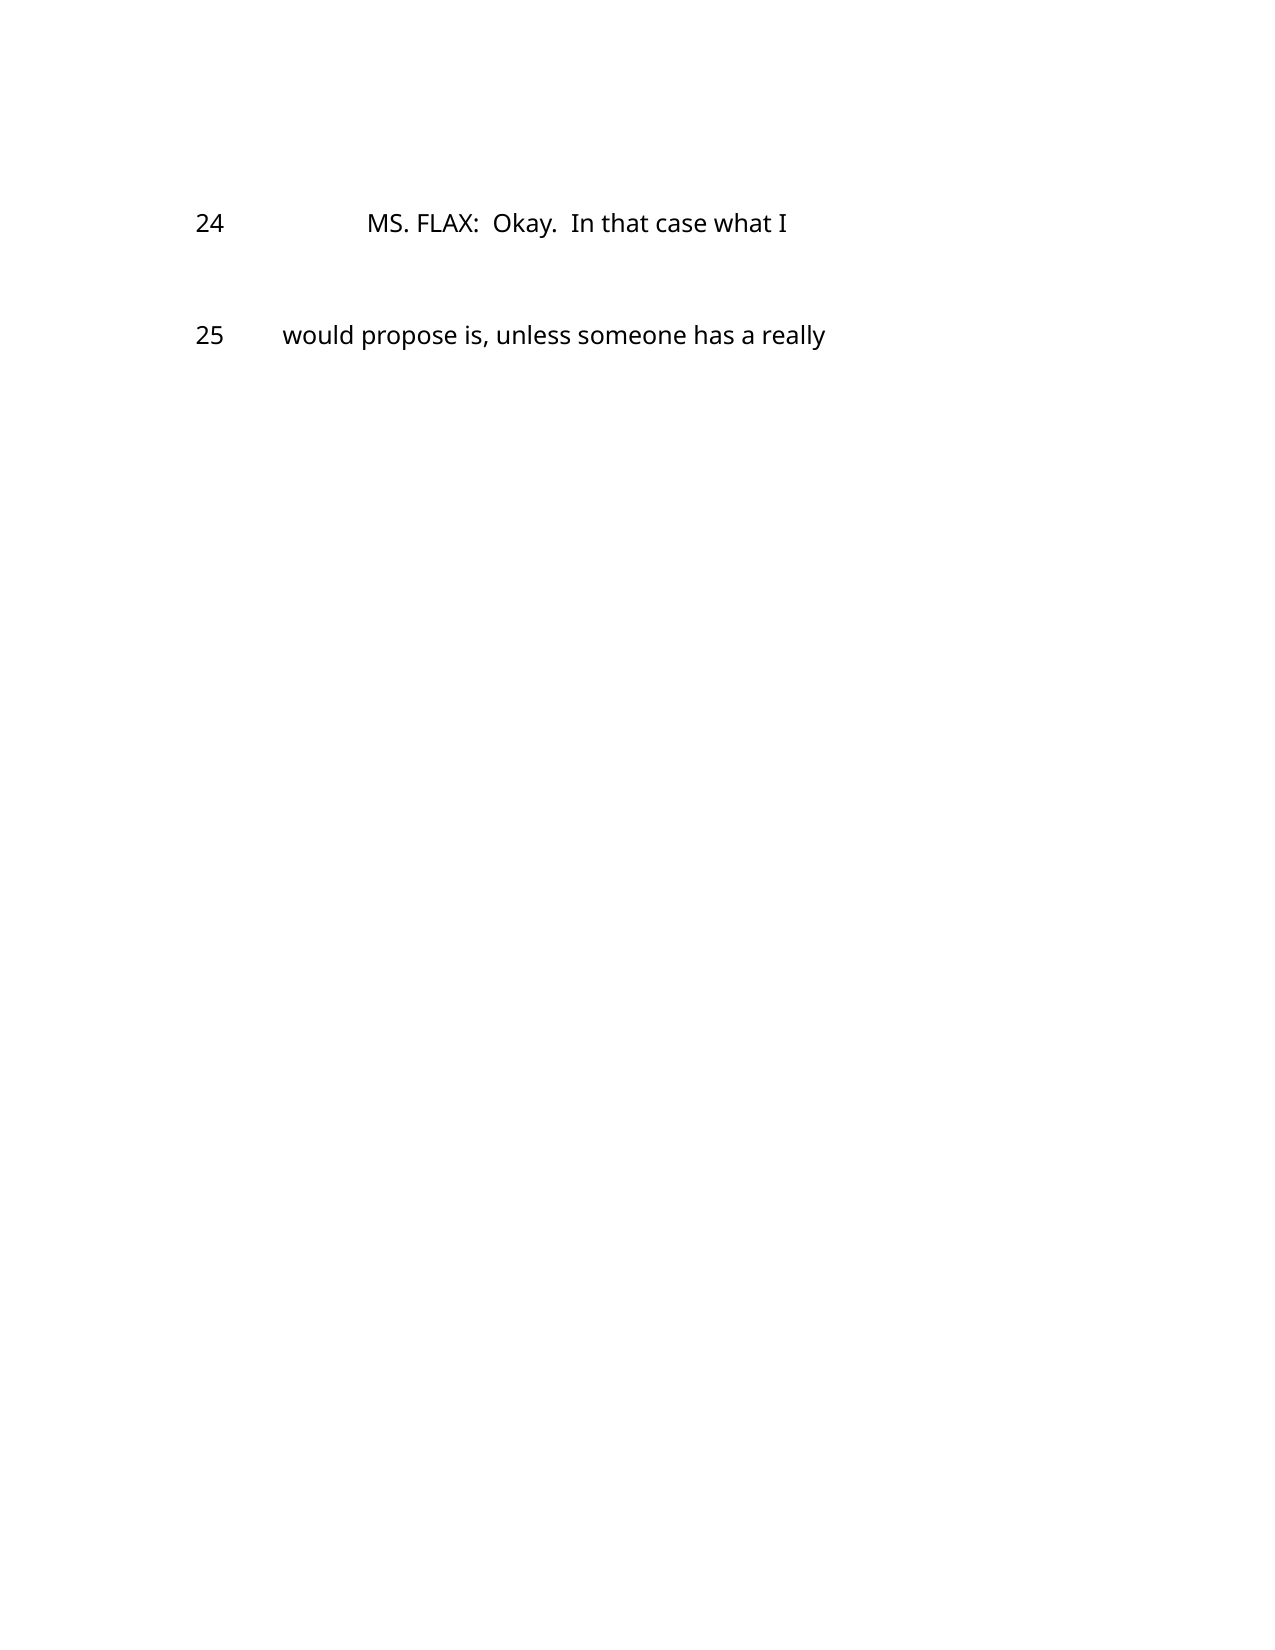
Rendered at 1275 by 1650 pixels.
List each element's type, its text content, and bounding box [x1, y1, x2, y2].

text 24 MS. FLAX: Okay. In that case what I [150, 206, 1125, 240]
text 25 would propose is, unless someone has a really [150, 317, 1125, 352]
